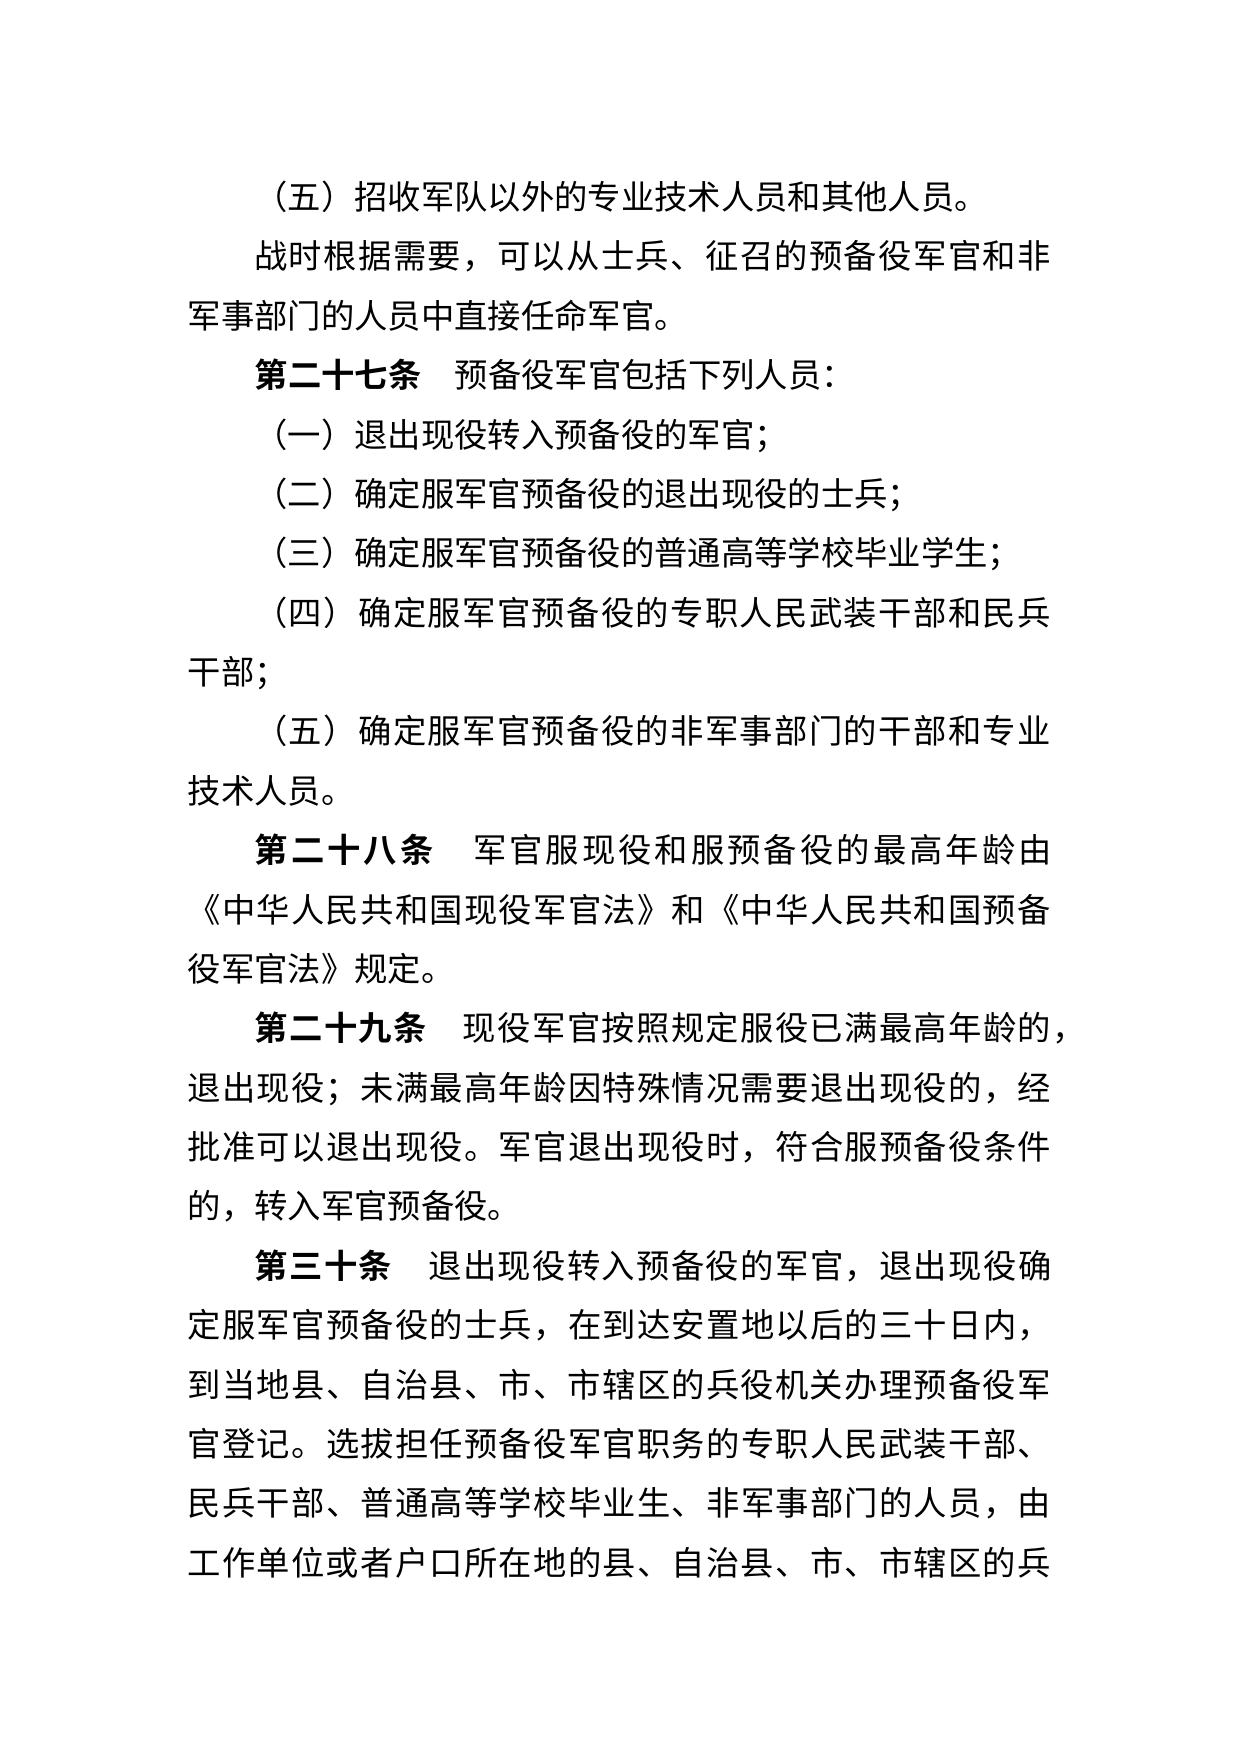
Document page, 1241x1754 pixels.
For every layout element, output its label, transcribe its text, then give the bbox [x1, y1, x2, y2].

text 第二十九条 现役军官按照规定服役已满最高年龄的，退出现役；未满最高年龄因特殊情况需要退出现役的，经批准可以退出现役。军官退出现役时，符合服预备役条件的，转入军官预备役。 [187, 993, 1053, 1231]
text （三）确定服军官预备役的普通高等学校毕业学生； [187, 518, 1053, 578]
text （一）退出现役转入预备役的军官； [187, 399, 1053, 459]
text （五）招收军队以外的专业技术人员和其他人员。 [187, 162, 1053, 221]
text （四）确定服军官预备役的专职人民武装干部和民兵干部； [187, 578, 1053, 696]
text 战时根据需要，可以从士兵、征召的预备役军官和非军事部门的人员中直接任命军官。 [187, 221, 1053, 340]
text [187, 1231, 1053, 1587]
text 第二十八条 军官服现役和服预备役的最高年龄由《中华人民共和国现役军官法》和《中华人民共和国预备役军官法》规定。 [187, 815, 1053, 993]
text （五）确定服军官预备役的非军事部门的干部和专业技术人员。 [187, 696, 1053, 815]
text 第二十七条 预备役军官包括下列人员： [187, 340, 1053, 399]
text （二）确定服军官预备役的退出现役的士兵； [187, 459, 1053, 518]
